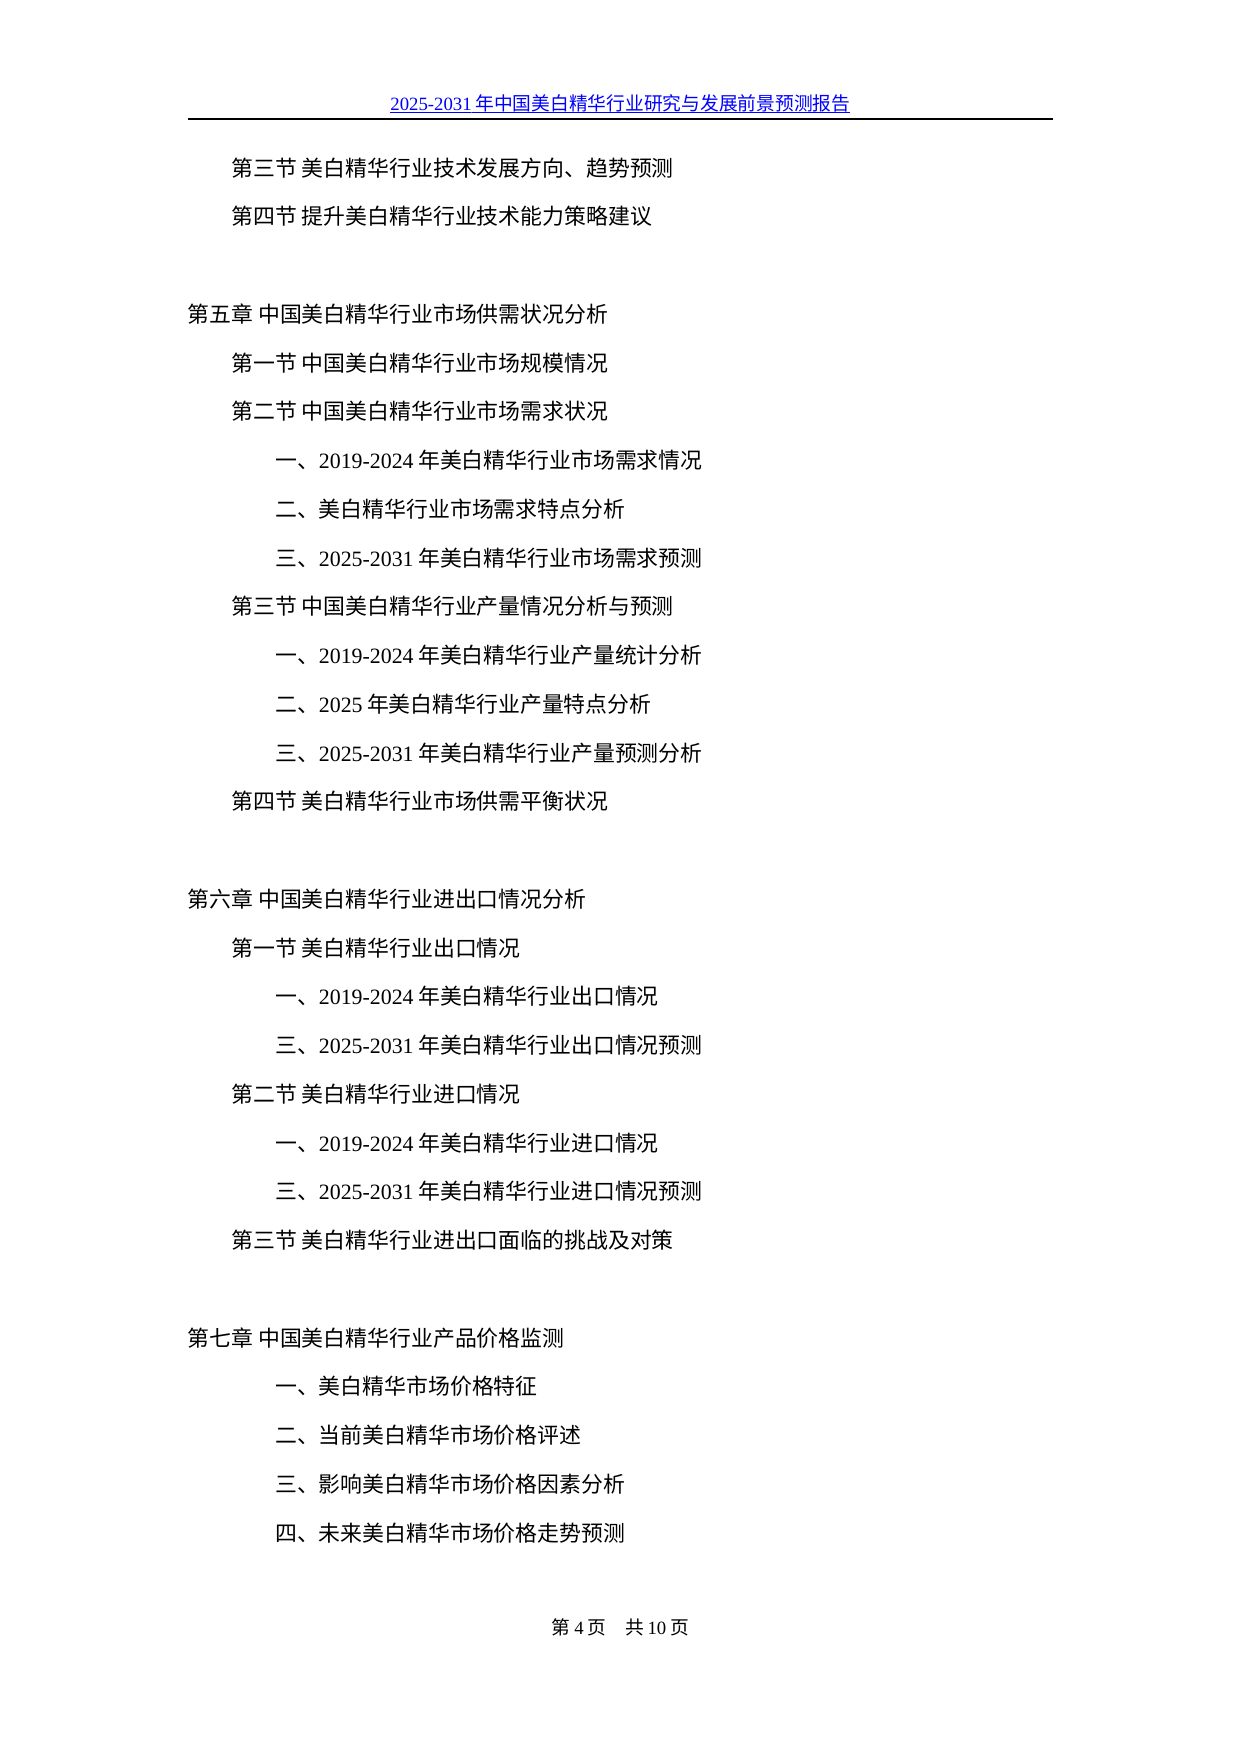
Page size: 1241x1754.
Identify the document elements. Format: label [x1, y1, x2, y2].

text [187, 150, 1053, 1548]
